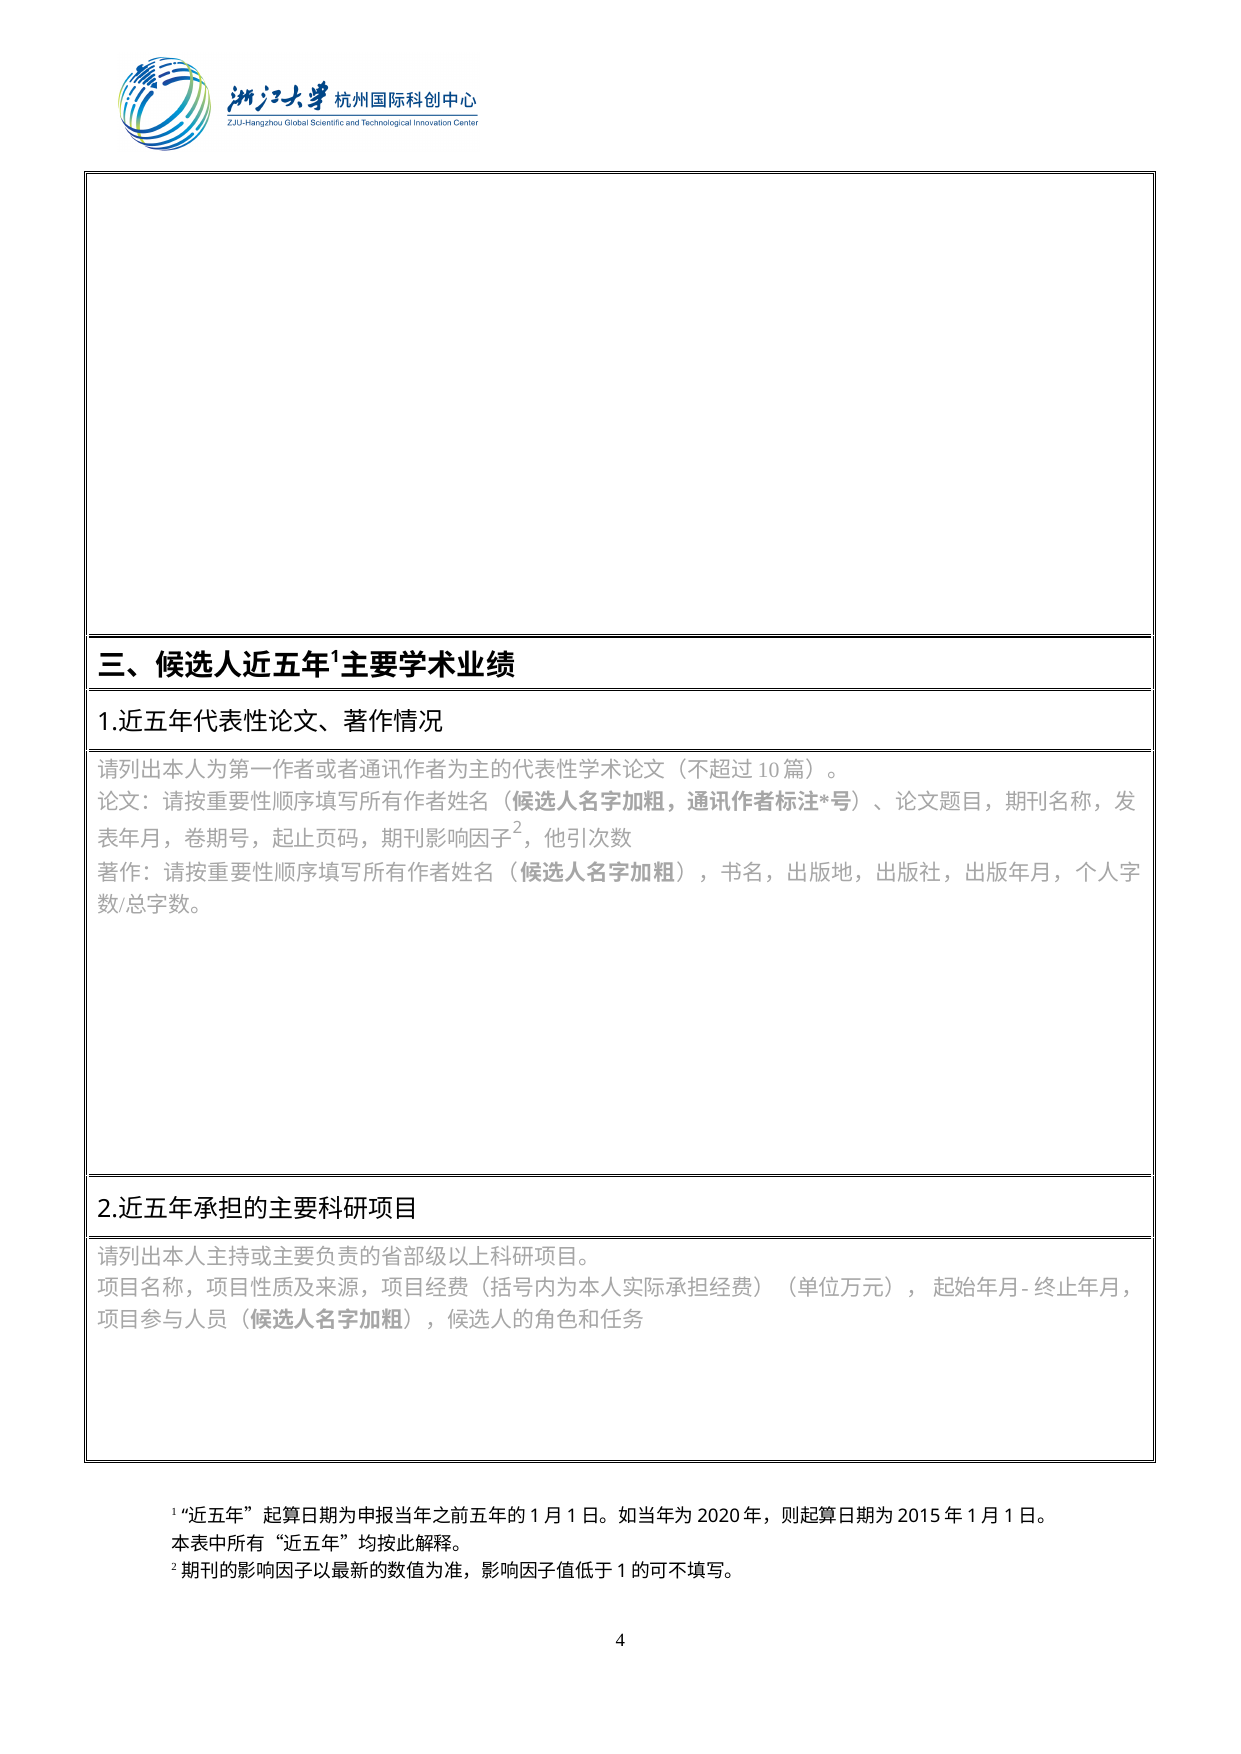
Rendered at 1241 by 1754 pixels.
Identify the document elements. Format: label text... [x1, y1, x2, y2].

table_cell 1.近五年代表性论文、著作情况 [87, 688, 1153, 749]
table_cell [87, 174, 1153, 634]
table_cell 请列出本人主持或主要负责的省部级以上科研项目。 项目名称，项目性质及来源，项目经费（括号内为本人实际承担经费）（单位万元）， 起始年月- 终止年月，项目参与人员（候选人名字加粗），候选人的角色和任务 [87, 1236, 1153, 1460]
table_cell 请列出本人为第一作者或者通讯作者为主的代表性学术论文（不超过10篇）。 论文：请按重要性顺序填写所有作者姓名（候选人名字加粗，通讯作者标注*号）、论文题目，期刊名称，发表年月，卷期号，起止页码，期刊影响因子，他引次数 著作：请按重要性顺序填写所有作者姓名（候选人名字加粗），书名，出版地，出版社，出版年月，个人字数/总字数。 [86, 749, 1154, 1174]
picture [117, 52, 480, 152]
table_cell 2.近五年承担的主要科研项目 [86, 1174, 1154, 1236]
table_cell 三、候选人近五年主要学术业绩 [86, 634, 1154, 687]
